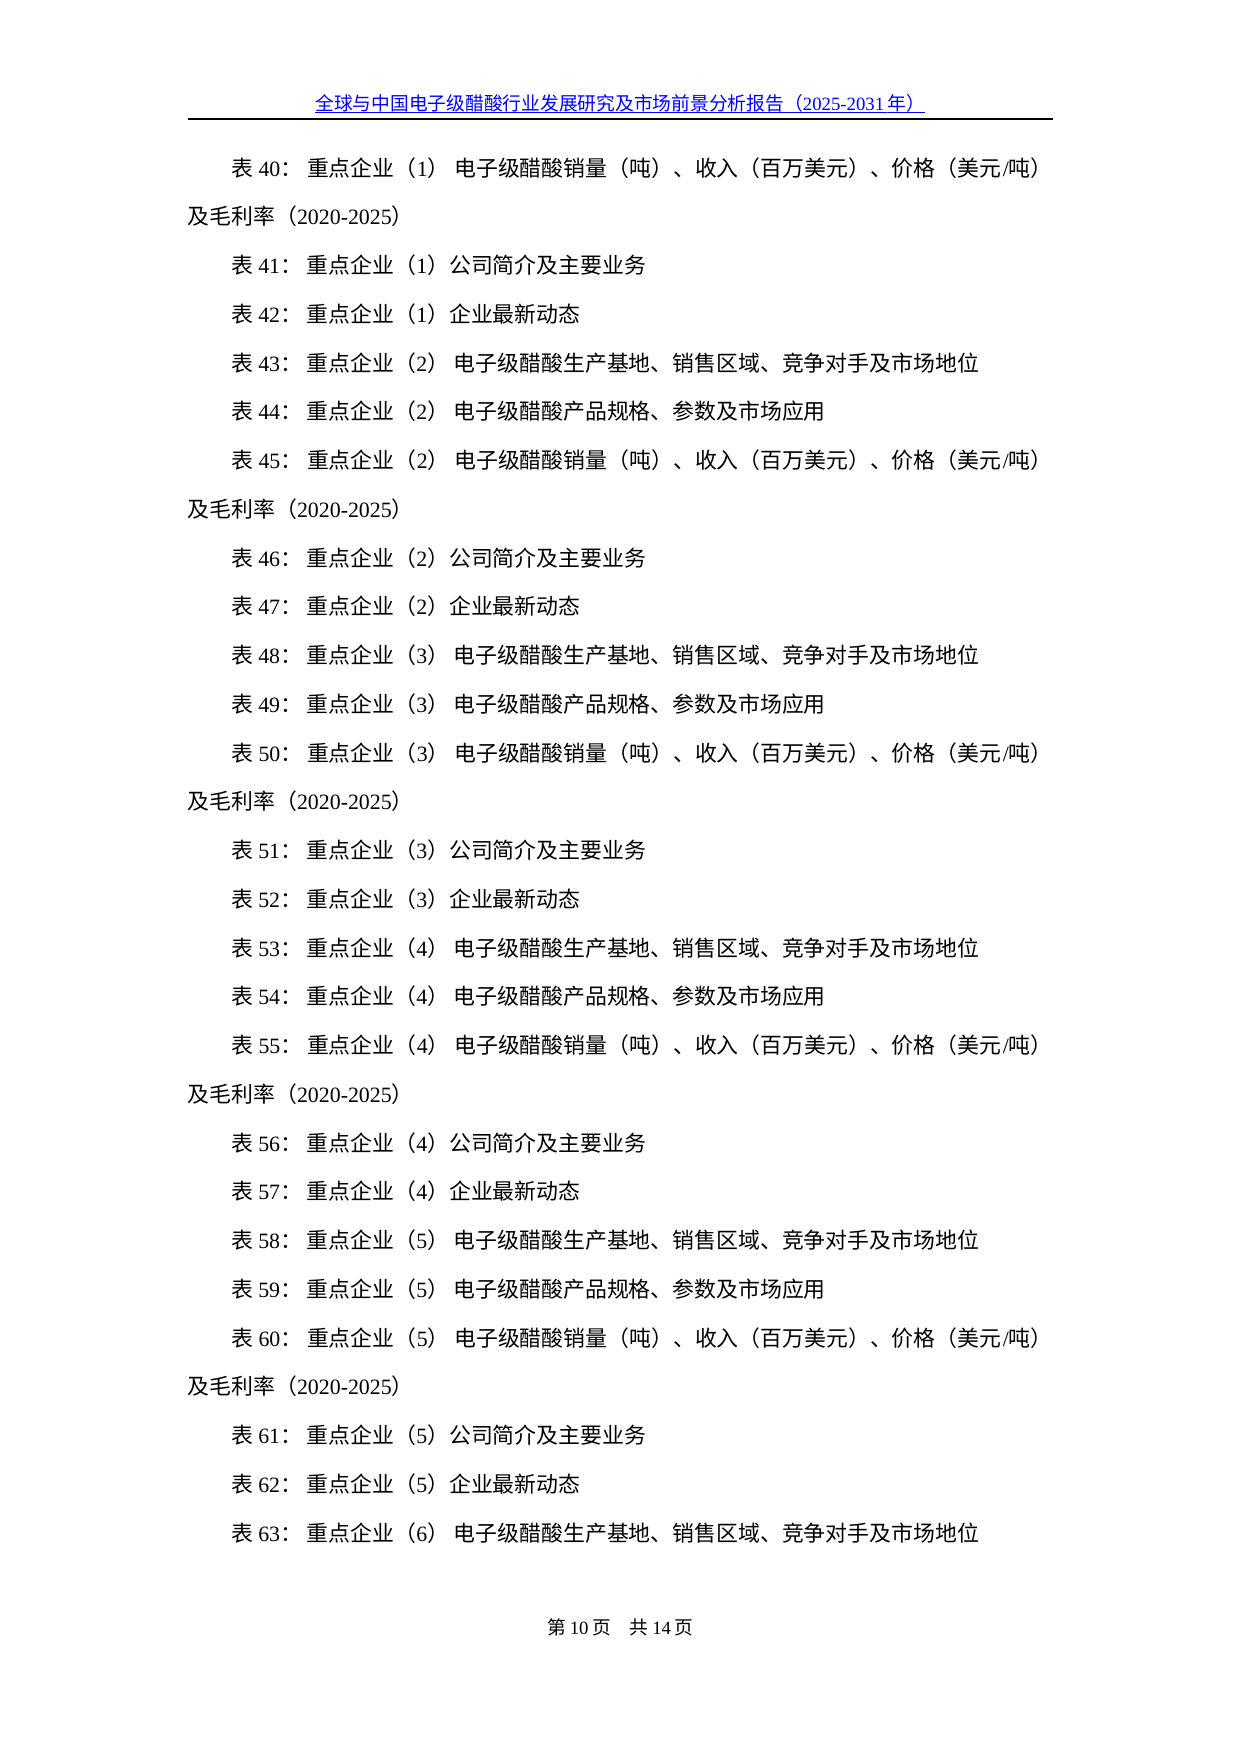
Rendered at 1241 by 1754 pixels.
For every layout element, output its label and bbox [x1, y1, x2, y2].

text [187, 150, 1053, 1548]
